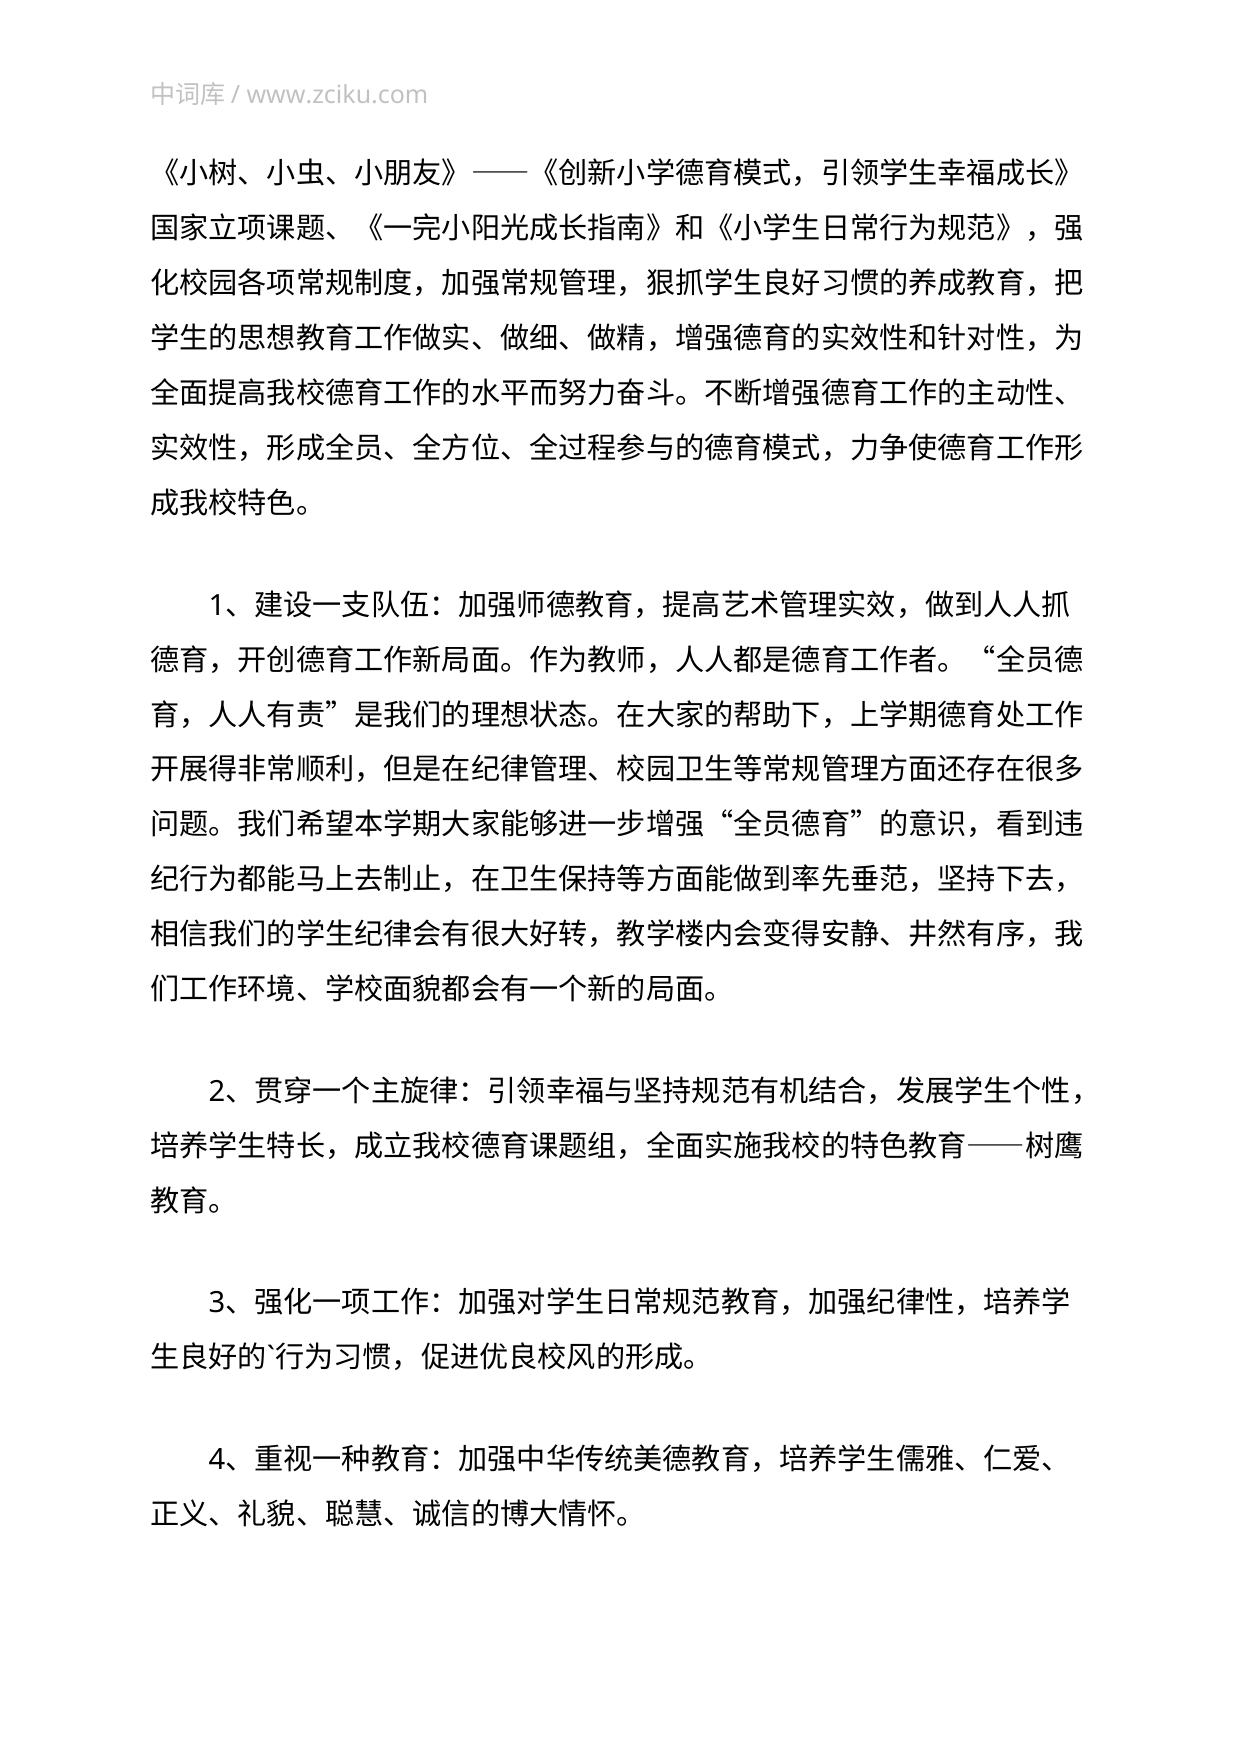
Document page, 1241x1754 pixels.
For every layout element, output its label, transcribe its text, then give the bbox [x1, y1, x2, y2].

text 3、强化一项工作：加强对学生日常规范教育，加强纪律性，培养学生良好的`行为习惯，促进优良校风的形成。 [150, 1279, 1090, 1376]
text 1、建设一支队伍：加强师德教育，提高艺术管理实效，做到人人抓德育，开创德育工作新局面。作为教师，人人都是德育工作者。“全员德育，人人有责”是我们的理想状态。在大家的帮助下，上学期德育处工作开展得非常顺利，但是在纪律管理、校园卫生等常规管理方面还存在很多问题。我们希望本学期大家能够进一步增强“全员德育”的意识，看到违纪行为都能马上去制止，在卫生保持等方面能做到率先垂范，坚持下去，相信我们的学生纪律会有很大好转，教学楼内会变得安静、井然有序，我们工作环境、学校面貌都会有一个新的局面。 [150, 581, 1090, 1008]
text 2、贯穿一个主旋律：引领幸福与坚持规范有机结合，发展学生个性，培养学生特长，成立我校德育课题组，全面实施我校的特色教育——树鹰教育。 [150, 1067, 1090, 1219]
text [150, 150, 1090, 522]
text 4、重视一种教育：加强中华传统美德教育，培养学生儒雅、仁爱、正义、礼貌、聪慧、诚信的博大情怀。 [150, 1436, 1090, 1533]
